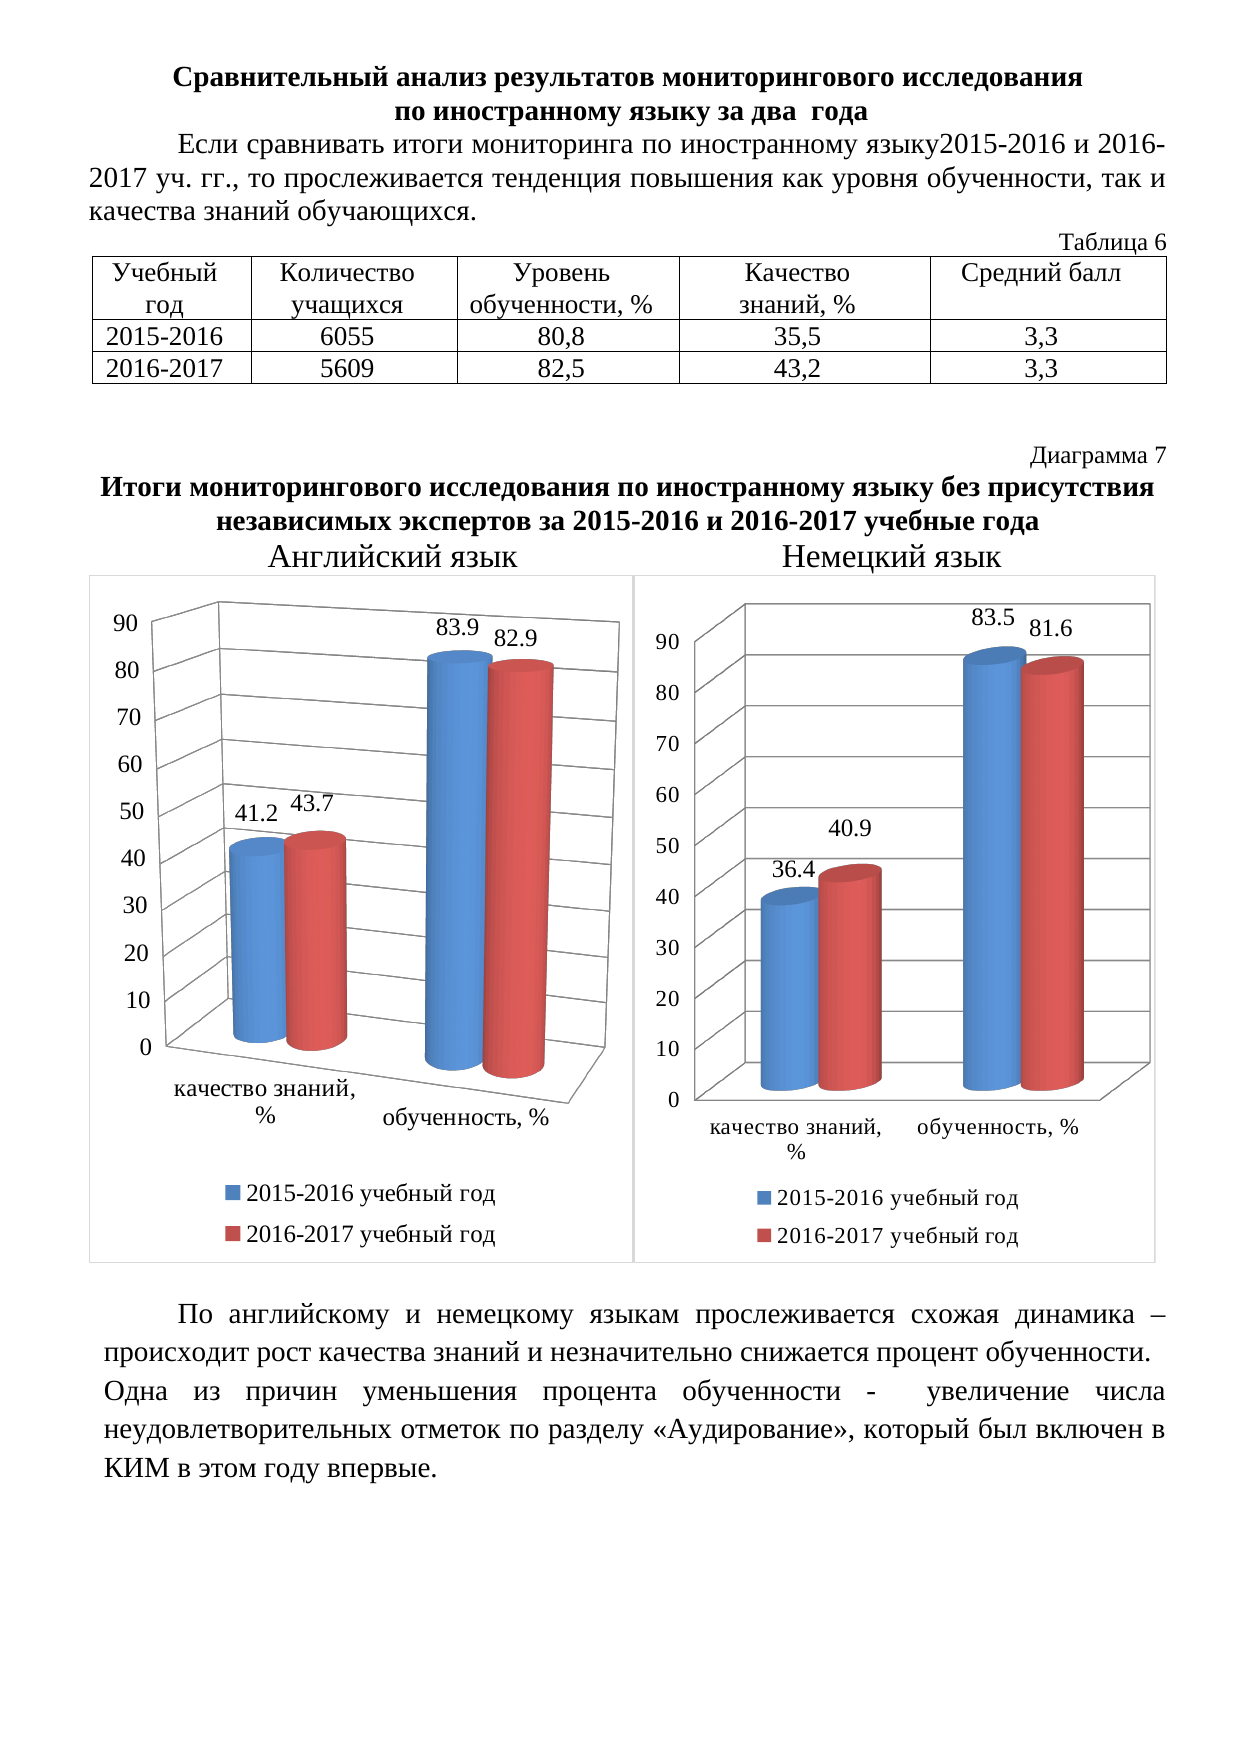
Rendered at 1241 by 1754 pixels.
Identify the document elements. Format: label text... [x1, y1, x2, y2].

table_cell 2016-2017 [93, 352, 251, 383]
text по иностранному языку за два года [89, 93, 1167, 126]
table_cell 5609 [252, 352, 457, 383]
text Диаграмма 7 [89, 440, 1167, 469]
text Сравнительный анализ результатов мониторингового исследования [89, 59, 1167, 93]
text Одна из причин уменьшения процента обученности - увеличение числа неудовлетворительных отметок по разделу «Аудирование», который был включен в КИМ в этом году впервые. [103, 1373, 1167, 1483]
table_header Уровень обученности, % [458, 257, 679, 319]
text Итоги мониторингового исследования по иностранному языку без присутствия независимых экспертов за 2015-2016 и 2016-2017 учебные года [89, 469, 1167, 536]
table_header Качество знаний, % [680, 257, 930, 319]
text По английскому и немецкому языкам прослеживается схожая динамика – происходит рост качества знаний и незначительно снижается процент обученности. [103, 1296, 1167, 1368]
text Если сравнивать итоги мониторинга по иностранному языку2015-2016 и 2016-2017 уч. гг., то прослеживается тенденция повышения как уровня обученности, так и качества знаний обучающихся. [89, 126, 1167, 227]
text Таблица 6 [89, 227, 1167, 256]
text Английский язык Немецкий язык [89, 536, 1167, 574]
table_header Количество учащихся [252, 257, 457, 319]
table_cell 6055 [252, 320, 457, 351]
table_cell 3,3 [931, 320, 1166, 351]
table_cell 2015-2016 [93, 320, 251, 351]
table_cell 3,3 [931, 352, 1166, 383]
table_header Учебный год [93, 257, 251, 319]
table_cell 35,5 [680, 320, 930, 351]
table_cell 43,2 [680, 352, 930, 383]
table_cell 80,8 [458, 320, 679, 351]
table_cell 82,5 [458, 352, 679, 383]
table_header Средний балл [931, 257, 1166, 319]
